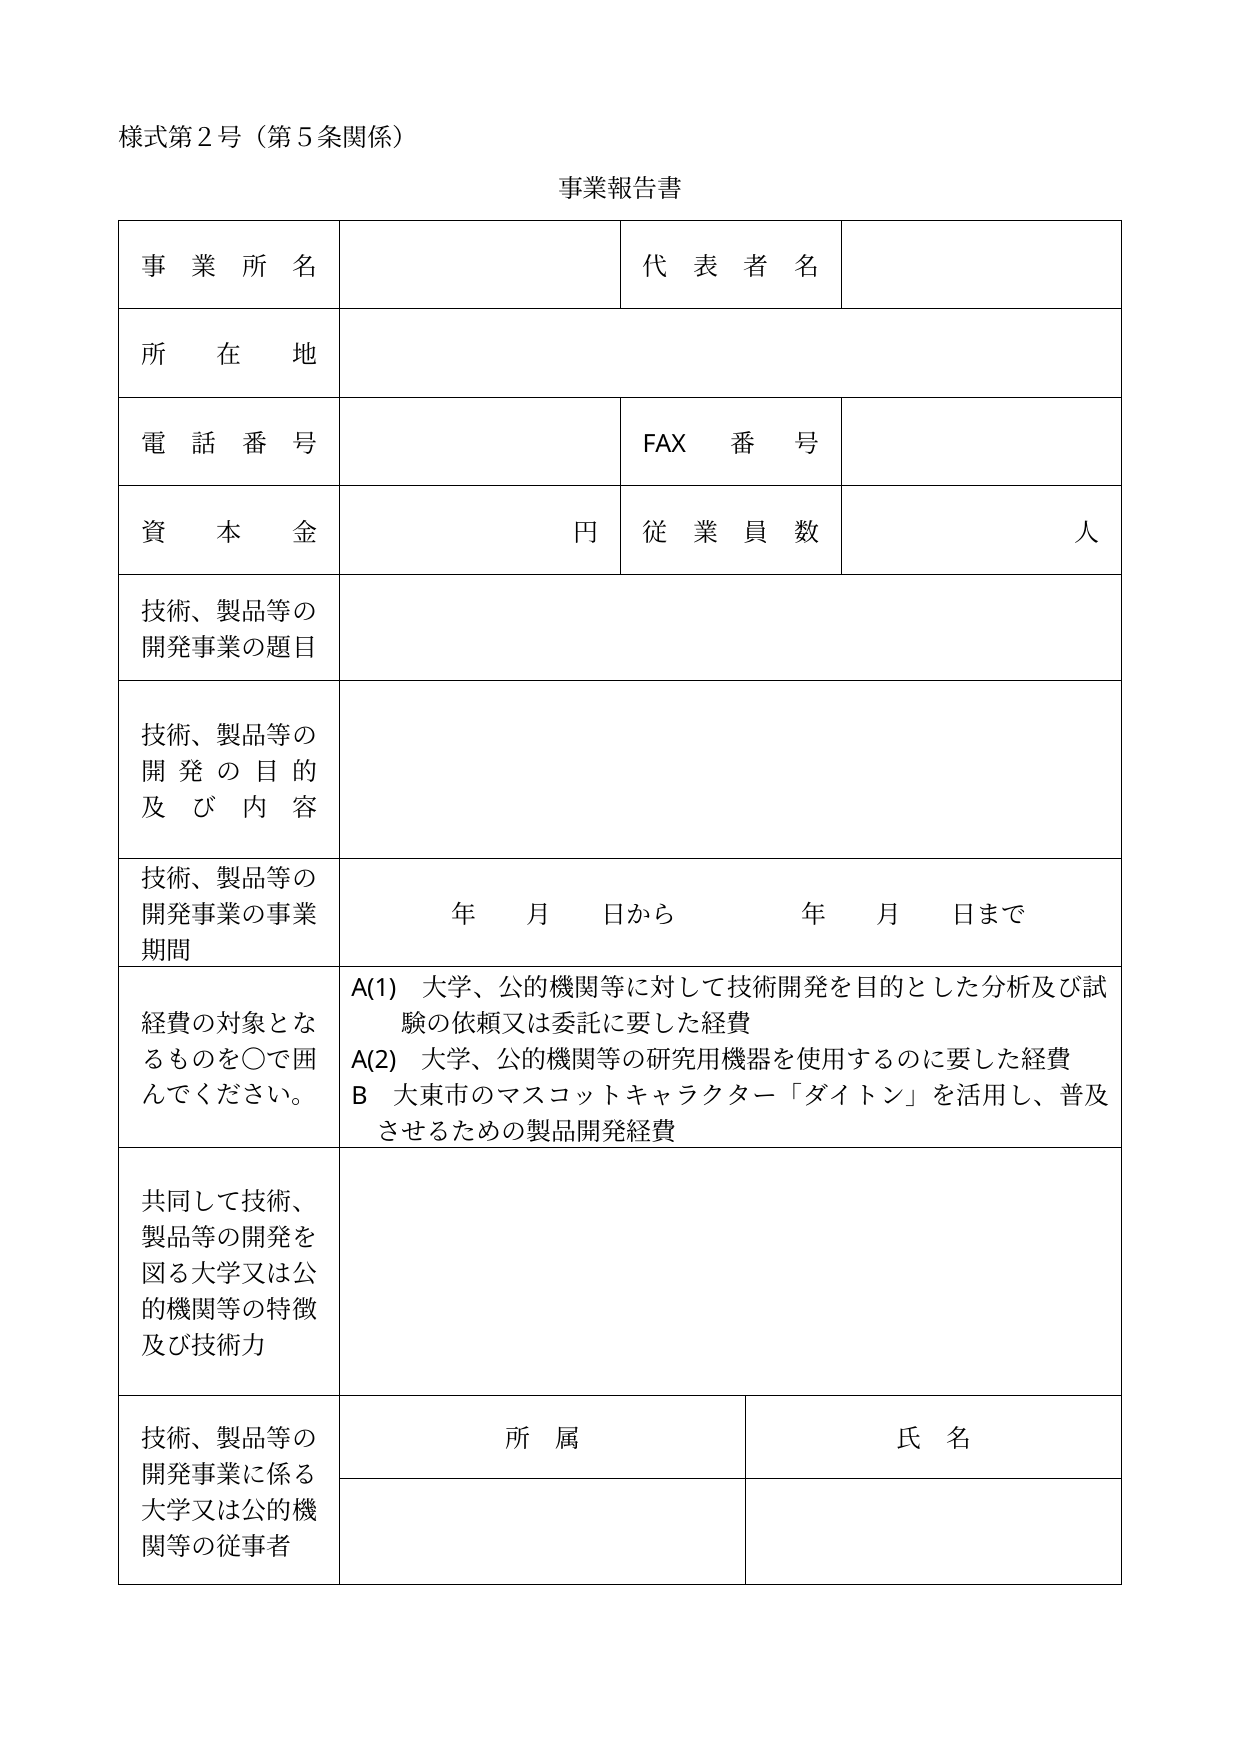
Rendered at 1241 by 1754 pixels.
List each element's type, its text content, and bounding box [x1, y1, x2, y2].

text 様式第２号（第５条関係） [118, 106, 1122, 157]
table_cell A(1) 大学、公的機関等に対して技術開発を目的とした分析及び試験の依頼又は委託に要した経費 A(2) 大学、公的機関等の研究用機器を使用するのに要した経費 B 大東市のマスコットキャラクター「ダイトン」を活用し、普及させるための製品開発経費 [340, 967, 1121, 1147]
table_cell 円 [340, 486, 620, 574]
table_cell [340, 309, 1121, 397]
table_cell 従業員数 [621, 486, 841, 574]
table_cell 共同して技術、製品等の開発を図る大学又は公的機関等の特徴及び技術力 [119, 1148, 339, 1395]
table_cell 人 [842, 486, 1121, 574]
table_header 事業所名 [119, 221, 339, 308]
table_cell [842, 398, 1121, 485]
table_cell 氏名 [746, 1396, 1121, 1478]
table_cell 資本金 [119, 486, 339, 574]
table_header [842, 221, 1121, 308]
table_header 代表者名 [621, 221, 841, 308]
table_cell 技術、製品等の 開発事業の事業 期間 [119, 859, 339, 966]
table_cell 所在地 [119, 309, 339, 397]
table_cell 所属 [340, 1396, 745, 1478]
table_cell [340, 1148, 1121, 1395]
table_cell [340, 1479, 745, 1584]
table_cell FAX番号 [621, 398, 841, 485]
table_cell [746, 1479, 1121, 1584]
table_cell 技術、製品等の開発事業に係る大学又は公的機関等の従事者 [119, 1396, 339, 1584]
table_cell [340, 575, 1121, 680]
text 事業報告書 [118, 157, 1122, 207]
table_cell 電話番号 [119, 398, 339, 485]
table_cell 年 月 日から 年 月 日まで [340, 859, 1121, 966]
table_cell 経費の対象となるものを〇で囲んでください。 [119, 967, 339, 1147]
table_cell [340, 681, 1121, 857]
table_cell [340, 398, 620, 485]
table_header [340, 221, 620, 308]
table_cell 技術、製品等の 開発事業の題目 [119, 575, 339, 680]
table_cell 技術、製品等の 開発の目的 及び内容 [119, 681, 339, 857]
